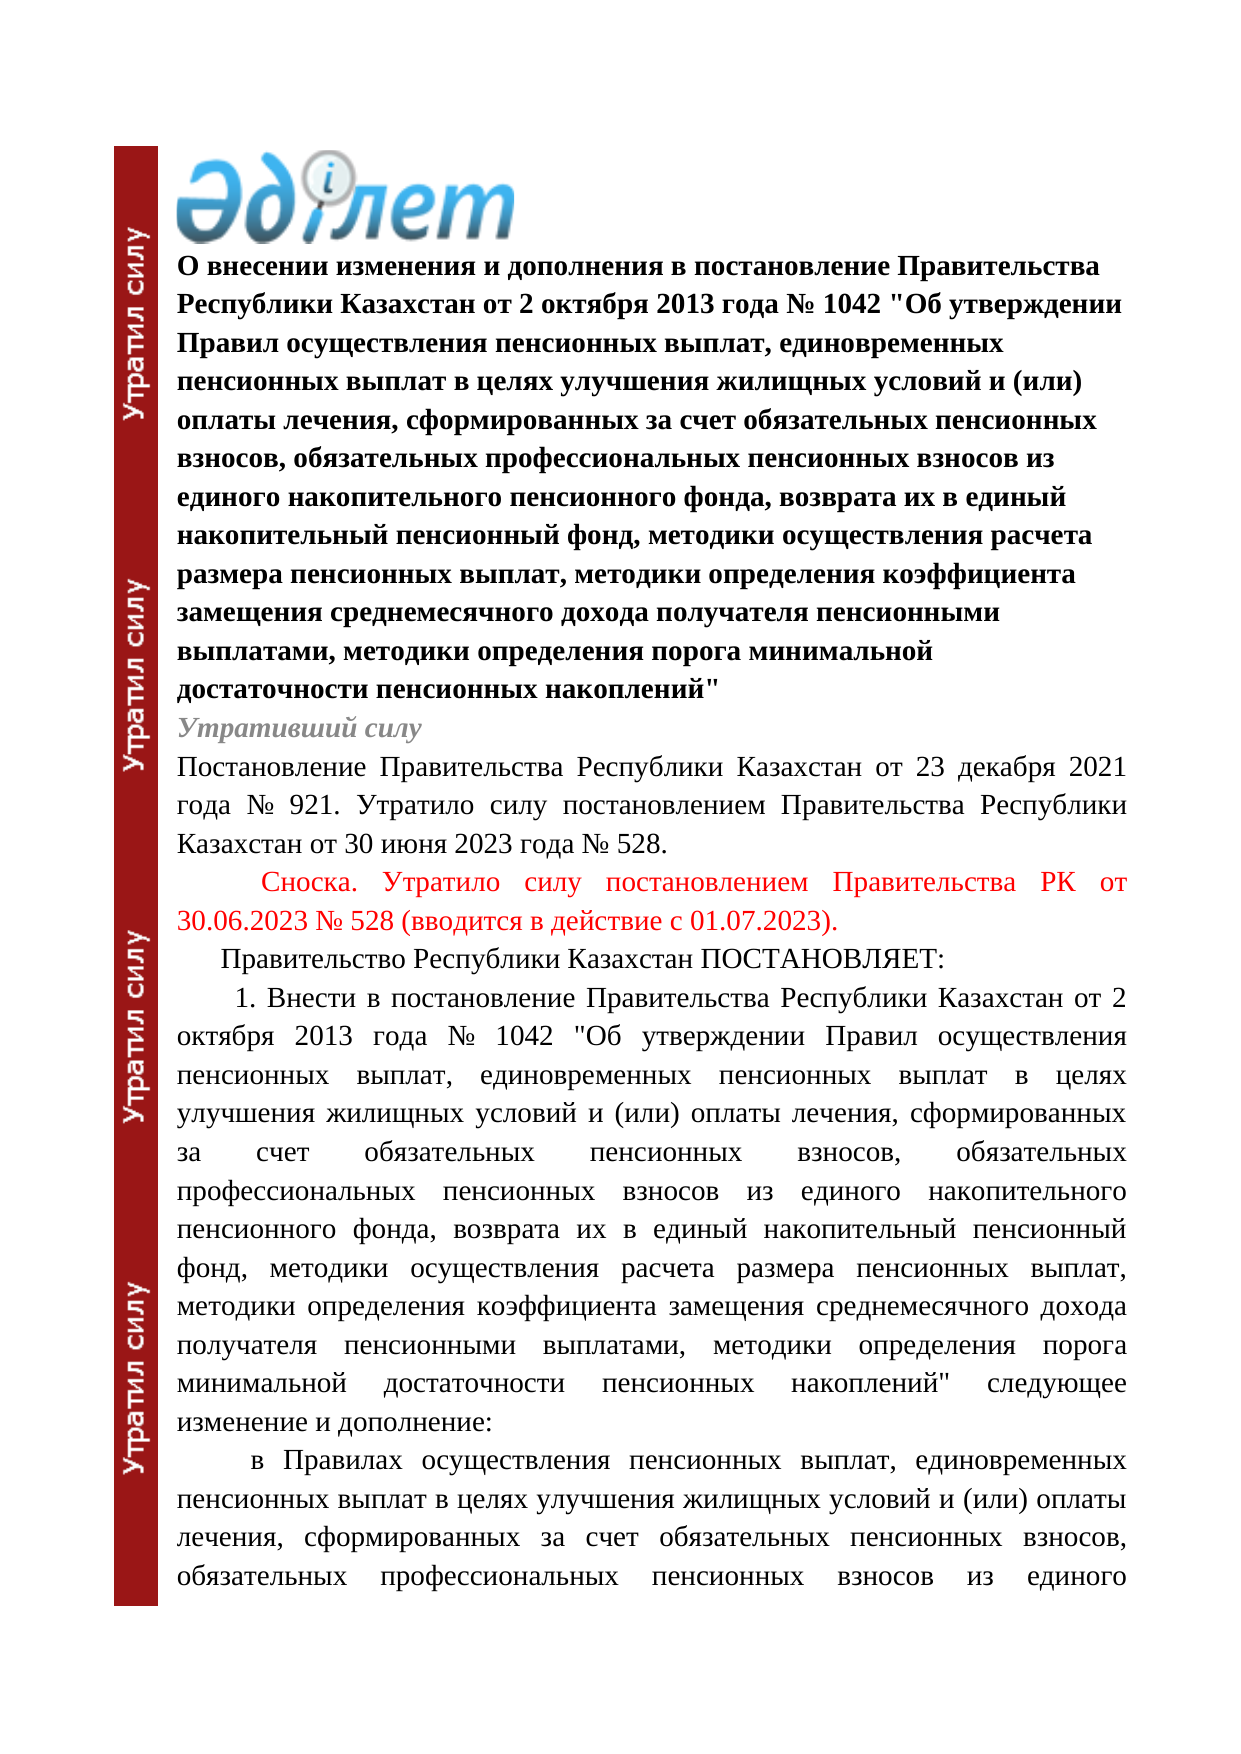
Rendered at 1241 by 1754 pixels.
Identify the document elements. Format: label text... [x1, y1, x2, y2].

picture [114, 1437, 158, 1442]
text Утративший силу [112, 710, 1128, 744]
text Постановление Правительства Республики Казахстан от 23 декабря 2021 года № 921. Утратило силу постановлением Правительства Республики Казахстан от 30 июня 2023 года № 528. [112, 749, 1128, 859]
text Сноска. Утратило силу постановлением Правительства РК от 30.06.2023 № 528 (вводится в действие с 01.07.2023). [112, 864, 1128, 936]
text 1. Внести в постановление Правительства Республики Казахстан от 2 октября 2013 года № 1042 "Об утверждении Правил осуществления пенсионных выплат, единовременных пенсионных выплат в целях улучшения жилищных условий и (или) оплаты лечения, сформированных за счет обязательных пенсионных взносов, обязательных профессиональных пенсионных взносов из единого накопительного пенсионного фонда, возврата их в единый накопительный пенсионный фонд, методики осуществления расчета размера пенсионных выплат, методики определения коэффициента замещения среднемесячного дохода получателя пенсионными выплатами, методики определения порога минимальной достаточности пенсионных накоплений" следующее изменение и дополнение: [112, 980, 1128, 1437]
text Правительство Республики Казахстан ПОСТАНОВЛЯЕТ: [112, 941, 1128, 975]
text О внесении изменения и дополнения в постановление Правительства Республики Казахстан от 2 октября 2013 года № 1042 "Об утверждении Правил осуществления пенсионных выплат, единовременных пенсионных выплат в целях улучшения жилищных условий и (или) оплаты лечения, сформированных за счет обязательных пенсионных взносов, обязательных профессиональных пенсионных взносов из единого накопительного пенсионного фонда, возврата их в единый накопительный пенсионный фонд, методики осуществления расчета размера пенсионных выплат, методики определения коэффициента замещения среднемесячного дохода получателя пенсионными выплатами, методики определения порога минимальной достаточности пенсионных накоплений" [112, 248, 1128, 705]
picture [114, 744, 158, 749]
picture [114, 936, 158, 941]
picture [114, 975, 158, 980]
picture [114, 1592, 158, 1606]
picture [114, 859, 158, 864]
picture [114, 705, 158, 710]
picture [176, 150, 515, 244]
picture [114, 146, 158, 248]
